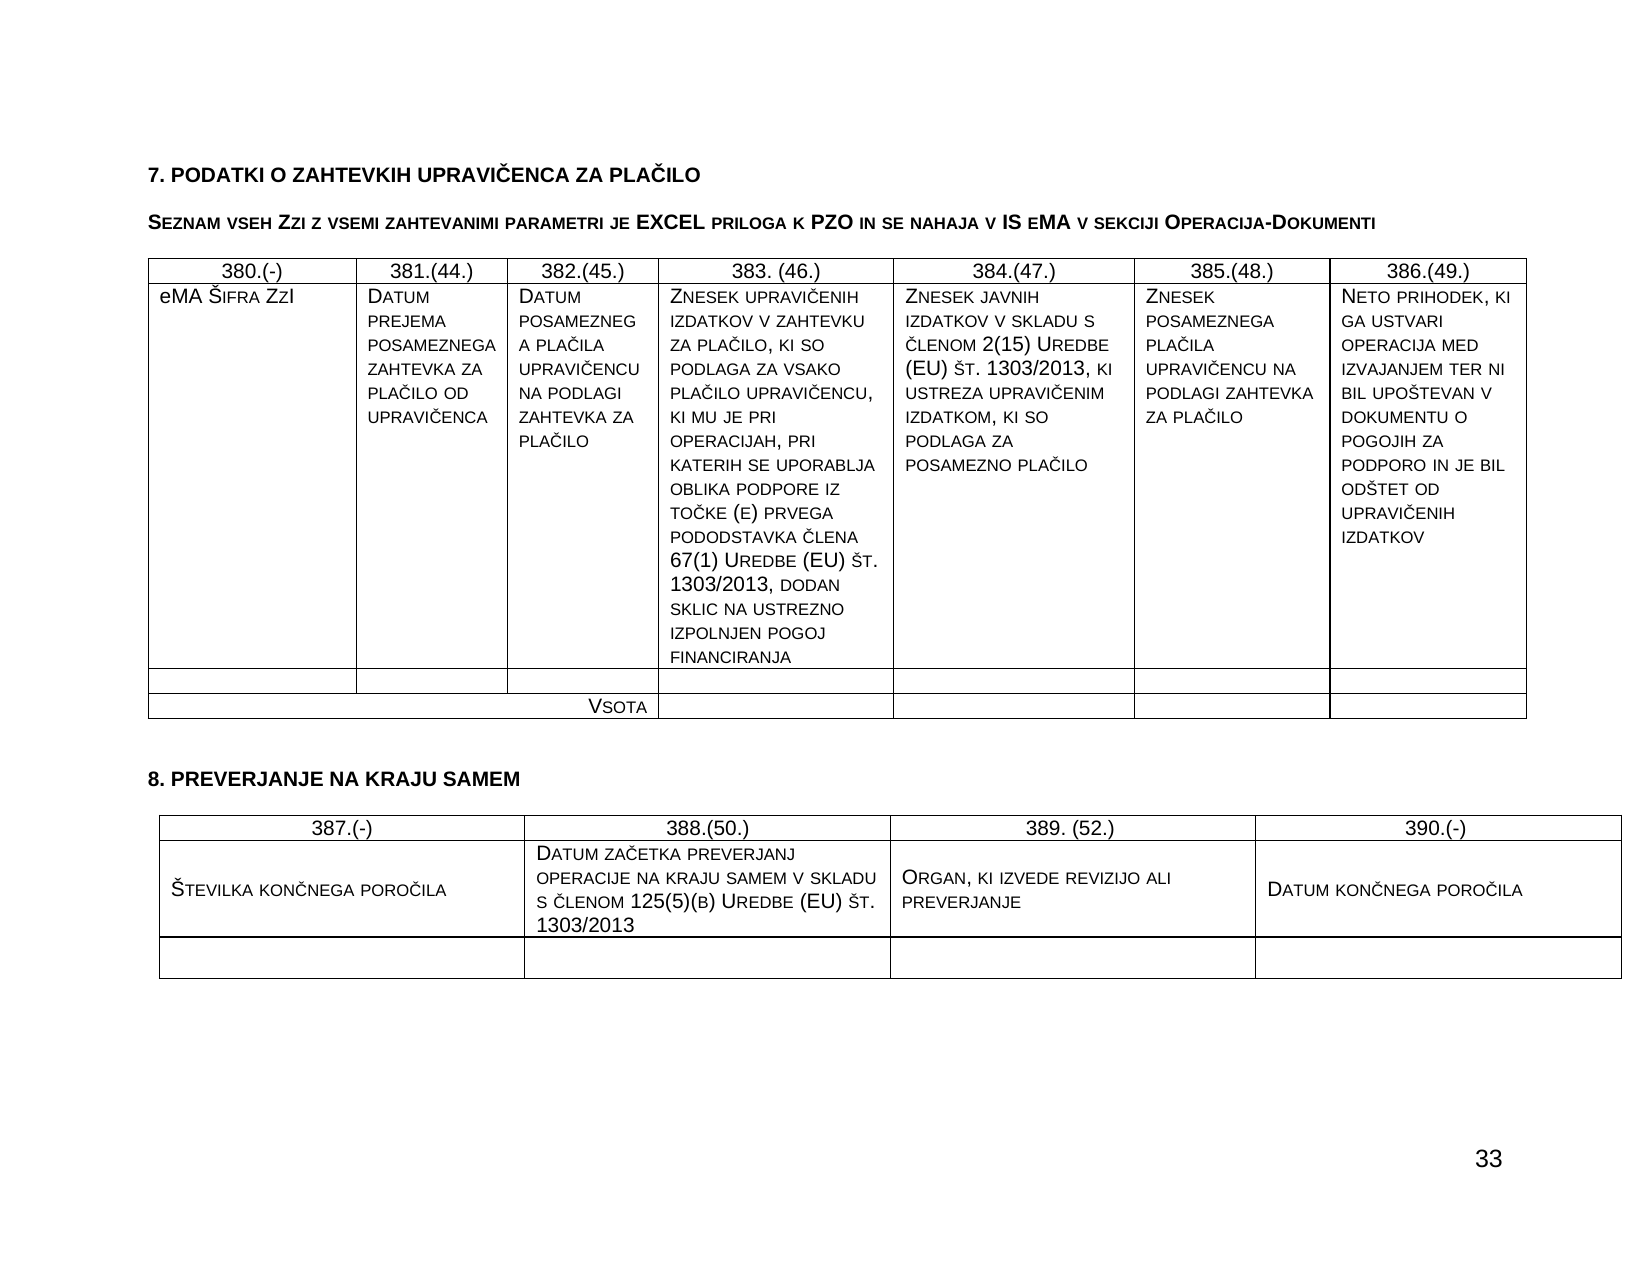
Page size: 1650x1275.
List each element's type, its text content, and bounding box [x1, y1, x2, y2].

table_cell Znesek javnih izdatkov v skladu s členom 2(15) Uredbe (EU) št. 1303/2013, ki ustreza upravičenim izdatkom, ki so podlaga za posamezno plačilo [894, 284, 1134, 668]
table_cell [357, 669, 507, 693]
table_header 384.(47.) [894, 259, 1134, 283]
table_cell Vsota [149, 694, 658, 718]
table_cell eMA Šifra ZzI [149, 284, 356, 668]
table_cell [891, 938, 1255, 978]
table_cell Znesek upravičenih izdatkov v zahtevku za plačilo, ki so podlaga za vsako plačilo upravičencu, ki mu je pri operacijah, pri katerih se uporablja oblika podpore iz točke (e) prvega pododstavka člena 67(1) Uredbe (EU) št. 1303/2013, dodan sklic na ustrezno izpolnjen pogoj financiranja [659, 284, 893, 668]
table_header 389. (52.) [891, 816, 1255, 839]
table_cell [894, 694, 1134, 718]
table_cell [1331, 694, 1526, 718]
table_cell Organ, ki izvede revizijo ali preverjanje [891, 841, 1255, 936]
table_header 382.(45.) [508, 259, 658, 283]
table_cell [160, 938, 524, 978]
table_cell Datum posameznega plačila upravičencu na podlagi zahtevka za plačilo [508, 284, 658, 668]
text 7. PODATKI O ZAHTEVKIH UPRAVIČENCA ZA PLAČILO [148, 162, 1502, 186]
table_cell Datum začetka preverjanj operacije na kraju samem v skladu s členom 125(5)(b) Uredbe (EU) št. 1303/2013 [525, 841, 890, 936]
table_cell [149, 669, 356, 693]
table_header 387.(-) [160, 816, 524, 839]
table_header 380.(-) [149, 259, 356, 283]
table_cell [659, 669, 893, 693]
table_header 383. (46.) [659, 259, 893, 283]
text 8. PREVERJANJE NA KRAJU SAMEM [148, 767, 1502, 791]
table_header 390.(-) [1256, 816, 1621, 839]
table_cell [659, 694, 893, 718]
table_header 381.(44.) [357, 259, 507, 283]
table_header 386.(49.) [1331, 259, 1526, 283]
table_header 388.(50.) [525, 816, 890, 839]
text Seznam vseh Zzi z vsemi zahtevanimi parametri je EXCEL priloga k PZO in se nahaja v IS eMA v sekciji Operacija-Dokumenti [148, 210, 1502, 234]
table_cell [508, 669, 658, 693]
table_cell [1256, 938, 1621, 978]
table_cell Datum prejema posameznega zahtevka za plačilo od upravičenca [357, 284, 507, 668]
table_cell [1135, 669, 1329, 693]
table_cell Številka končnega poročila [160, 841, 524, 936]
table_cell [1135, 694, 1329, 718]
table_cell [894, 669, 1134, 693]
table_cell Znesek posameznega plačila upravičencu na podlagi zahtevka za plačilo [1135, 284, 1329, 668]
table_cell [525, 938, 890, 978]
table_header 385.(48.) [1135, 259, 1329, 283]
table_cell Datum končnega poročila [1256, 841, 1621, 936]
table_cell [1331, 669, 1526, 693]
table_cell Neto prihodek, ki ga ustvari operacija med izvajanjem ter ni bil upoštevan v dokumentu o pogojih za podporo in je bil odštet od upravičenih izdatkov [1331, 284, 1526, 668]
